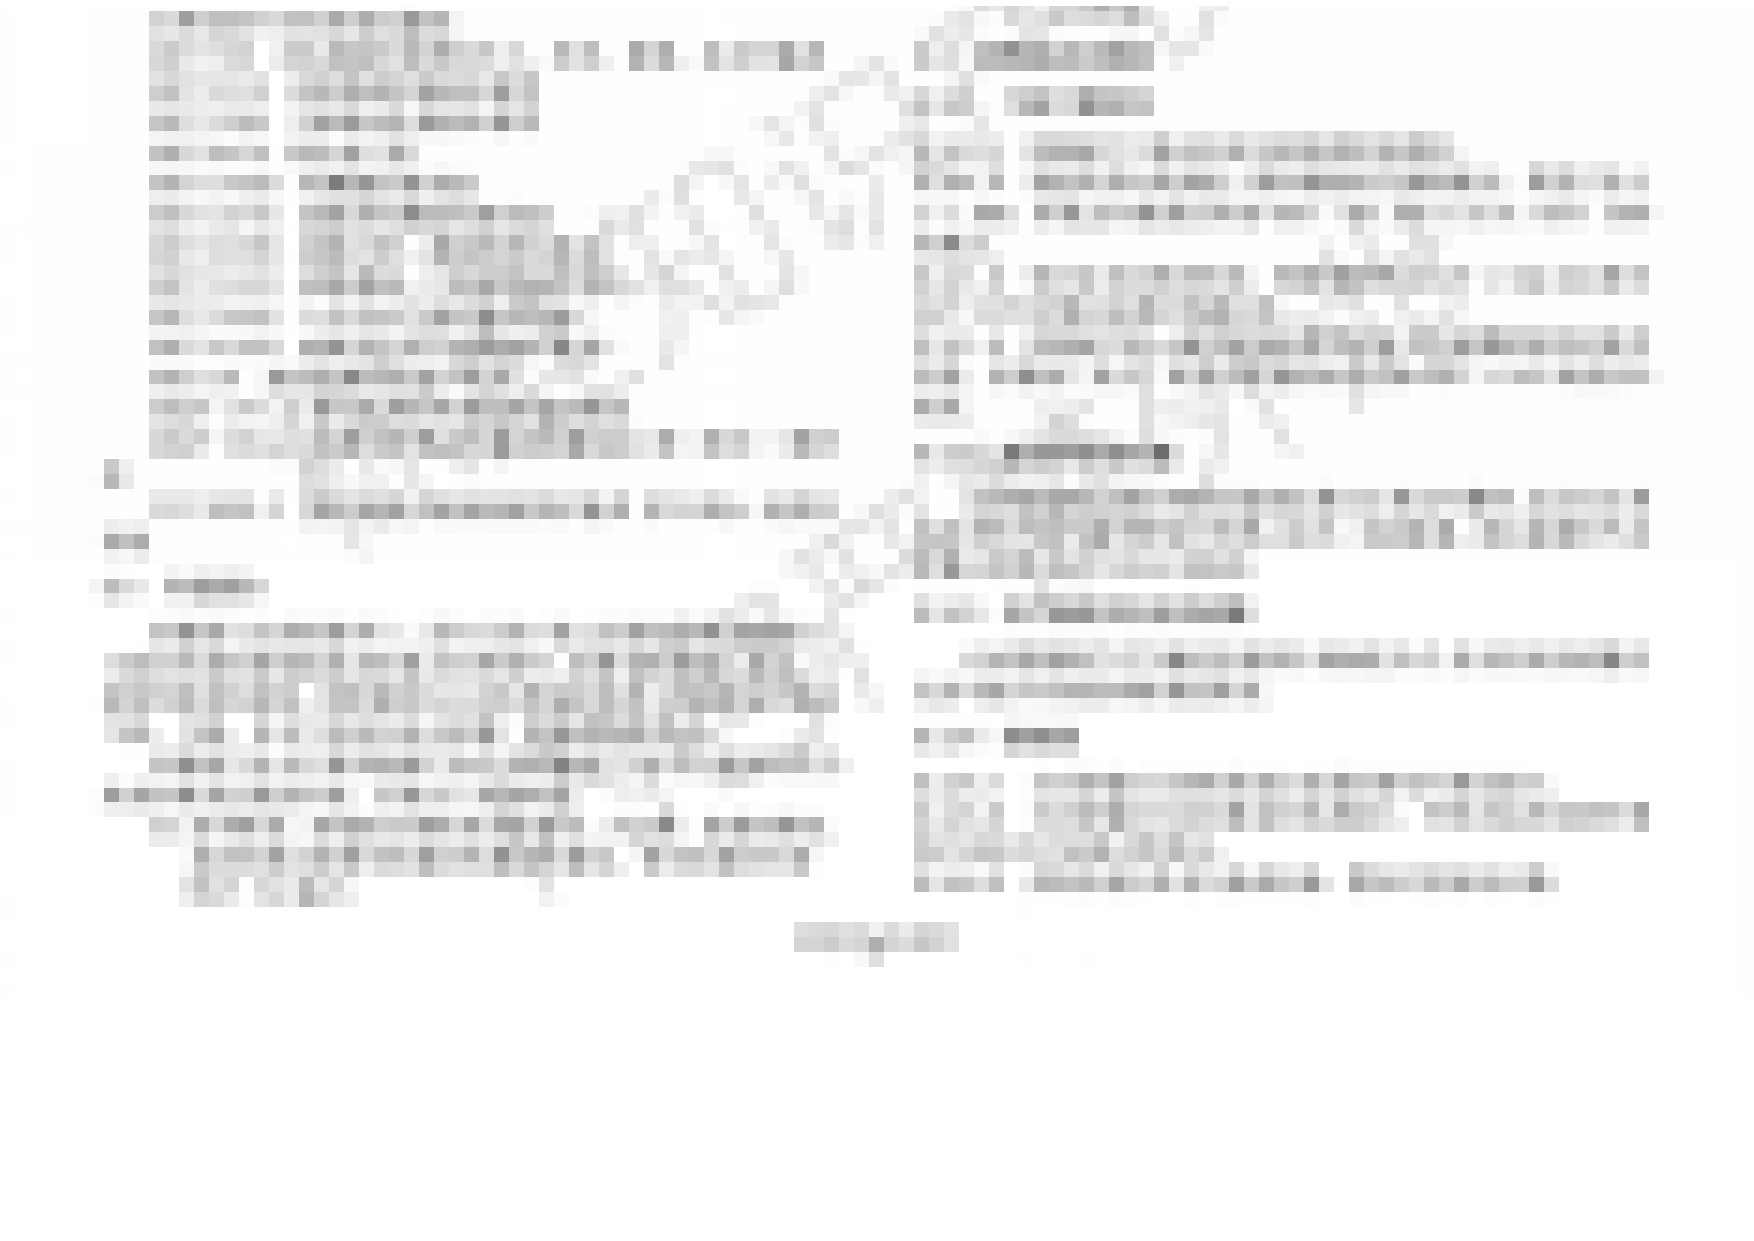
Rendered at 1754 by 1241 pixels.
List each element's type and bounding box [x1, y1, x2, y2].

picture [0, 6, 1754, 997]
